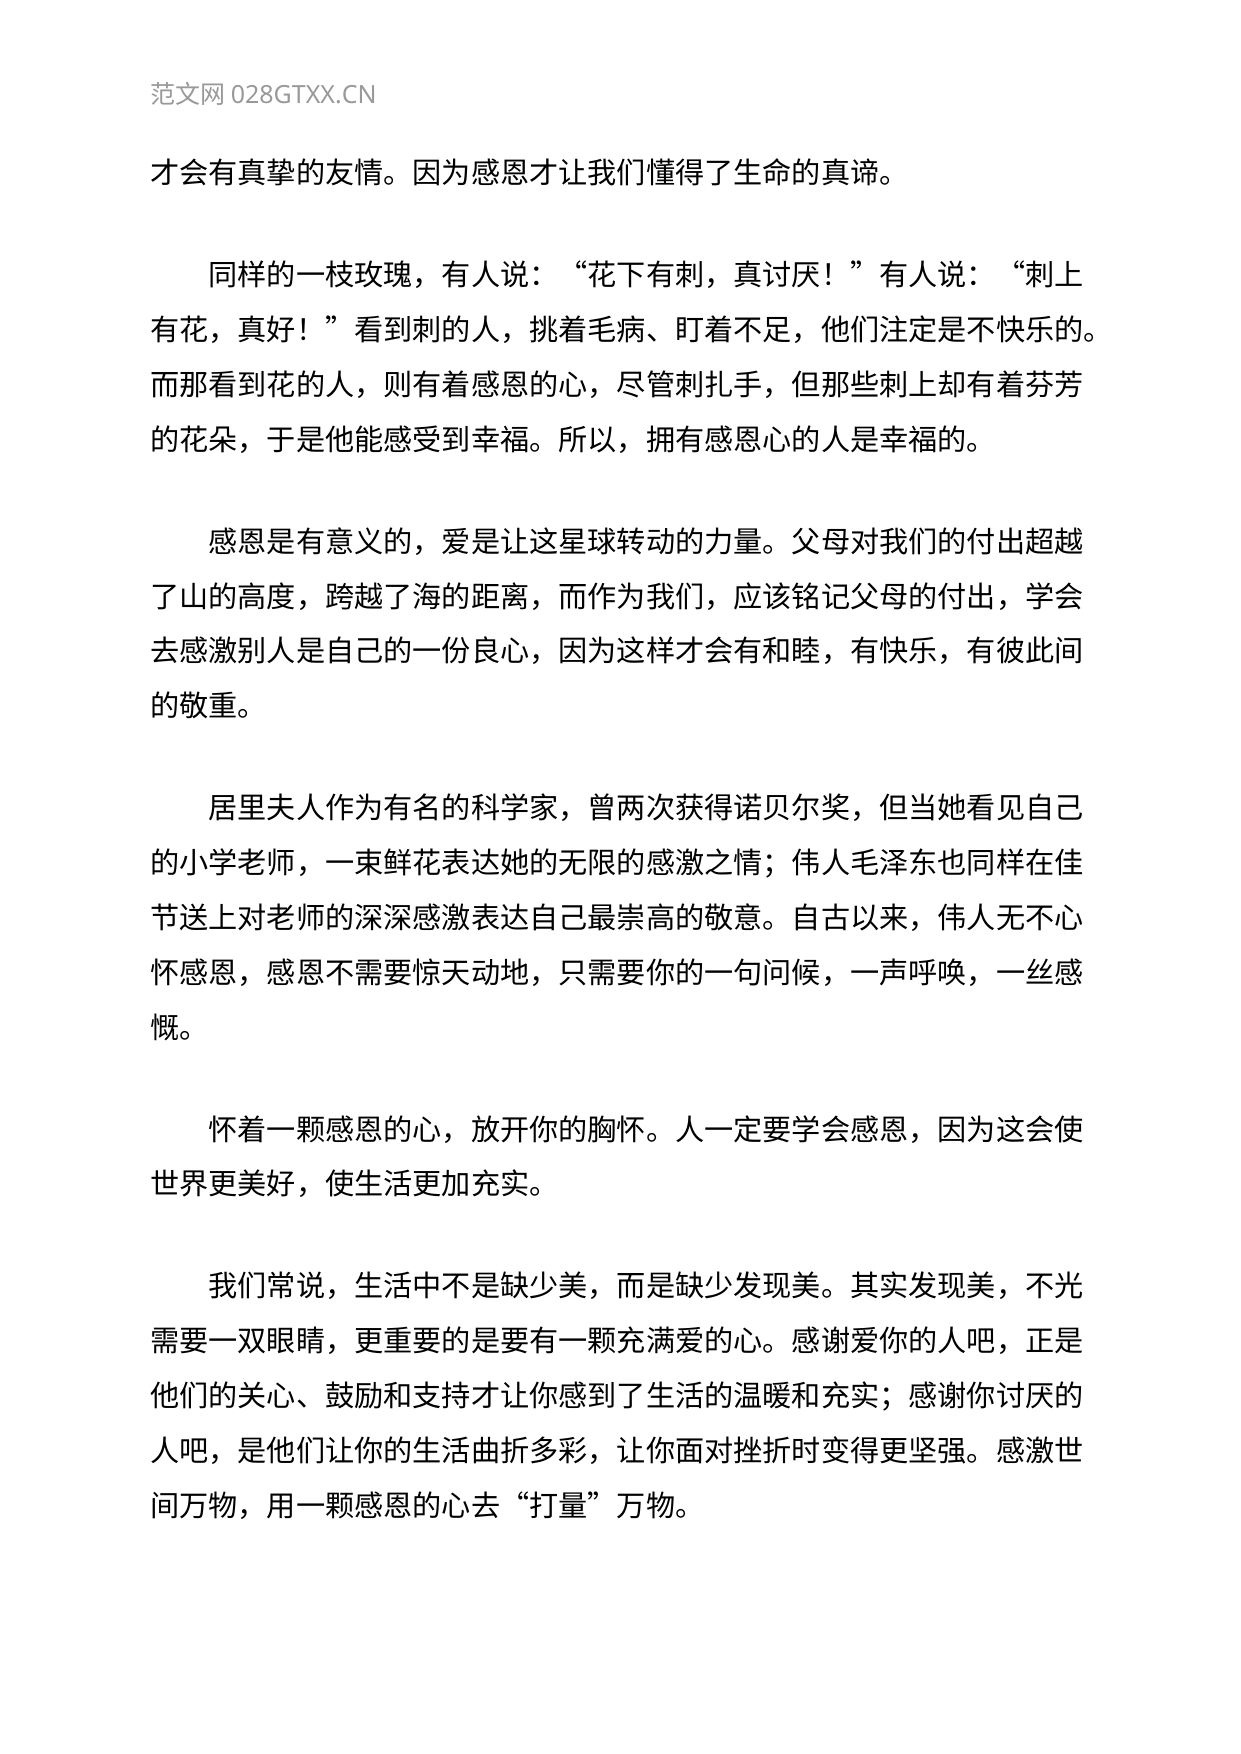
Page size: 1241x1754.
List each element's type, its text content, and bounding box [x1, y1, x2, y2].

text 同样的一枝玫瑰，有人说：“花下有刺，真讨厌！”有人说：“刺上有花，真好！”看到刺的人，挑着毛病、盯着不足，他们注定是不快乐的。而那看到花的人，则有着感恩的心，尽管刺扎手，但那些刺上却有着芬芳的花朵，于是他能感受到幸福。所以，拥有感恩心的人是幸福的。 [150, 252, 1090, 459]
text 我们常说，生活中不是缺少美，而是缺少发现美。其实发现美，不光需要一双眼睛，更重要的是要有一颗充满爱的心。感谢爱你的人吧，正是他们的关心、鼓励和支持才让你感到了生活的温暖和充实；感谢你讨厌的人吧，是他们让你的生活曲折多彩，让你面对挫折时变得更坚强。感激世间万物，用一颗感恩的心去“打量”万物。 [150, 1263, 1090, 1524]
text 感恩是有意义的，爱是让这星球转动的力量。父母对我们的付出超越了山的高度，跨越了海的距离，而作为我们，应该铭记父母的付出，学会去感激别人是自己的一份良心，因为这样才会有和睦，有快乐，有彼此间的敬重。 [150, 518, 1090, 725]
text 怀着一颗感恩的心，放开你的胸怀。人一定要学会感恩，因为这会使世界更美好，使生活更加充实。 [150, 1106, 1090, 1203]
text 居里夫人作为有名的科学家，曾两次获得诺贝尔奖，但当她看见自己的小学老师，一束鲜花表达她的无限的感激之情；伟人毛泽东也同样在佳节送上对老师的深深感激表达自己最崇高的敬意。自古以来，伟人无不心怀感恩，感恩不需要惊天动地，只需要你的一句问候，一声呼唤，一丝感慨。 [150, 785, 1090, 1047]
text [150, 150, 1090, 192]
